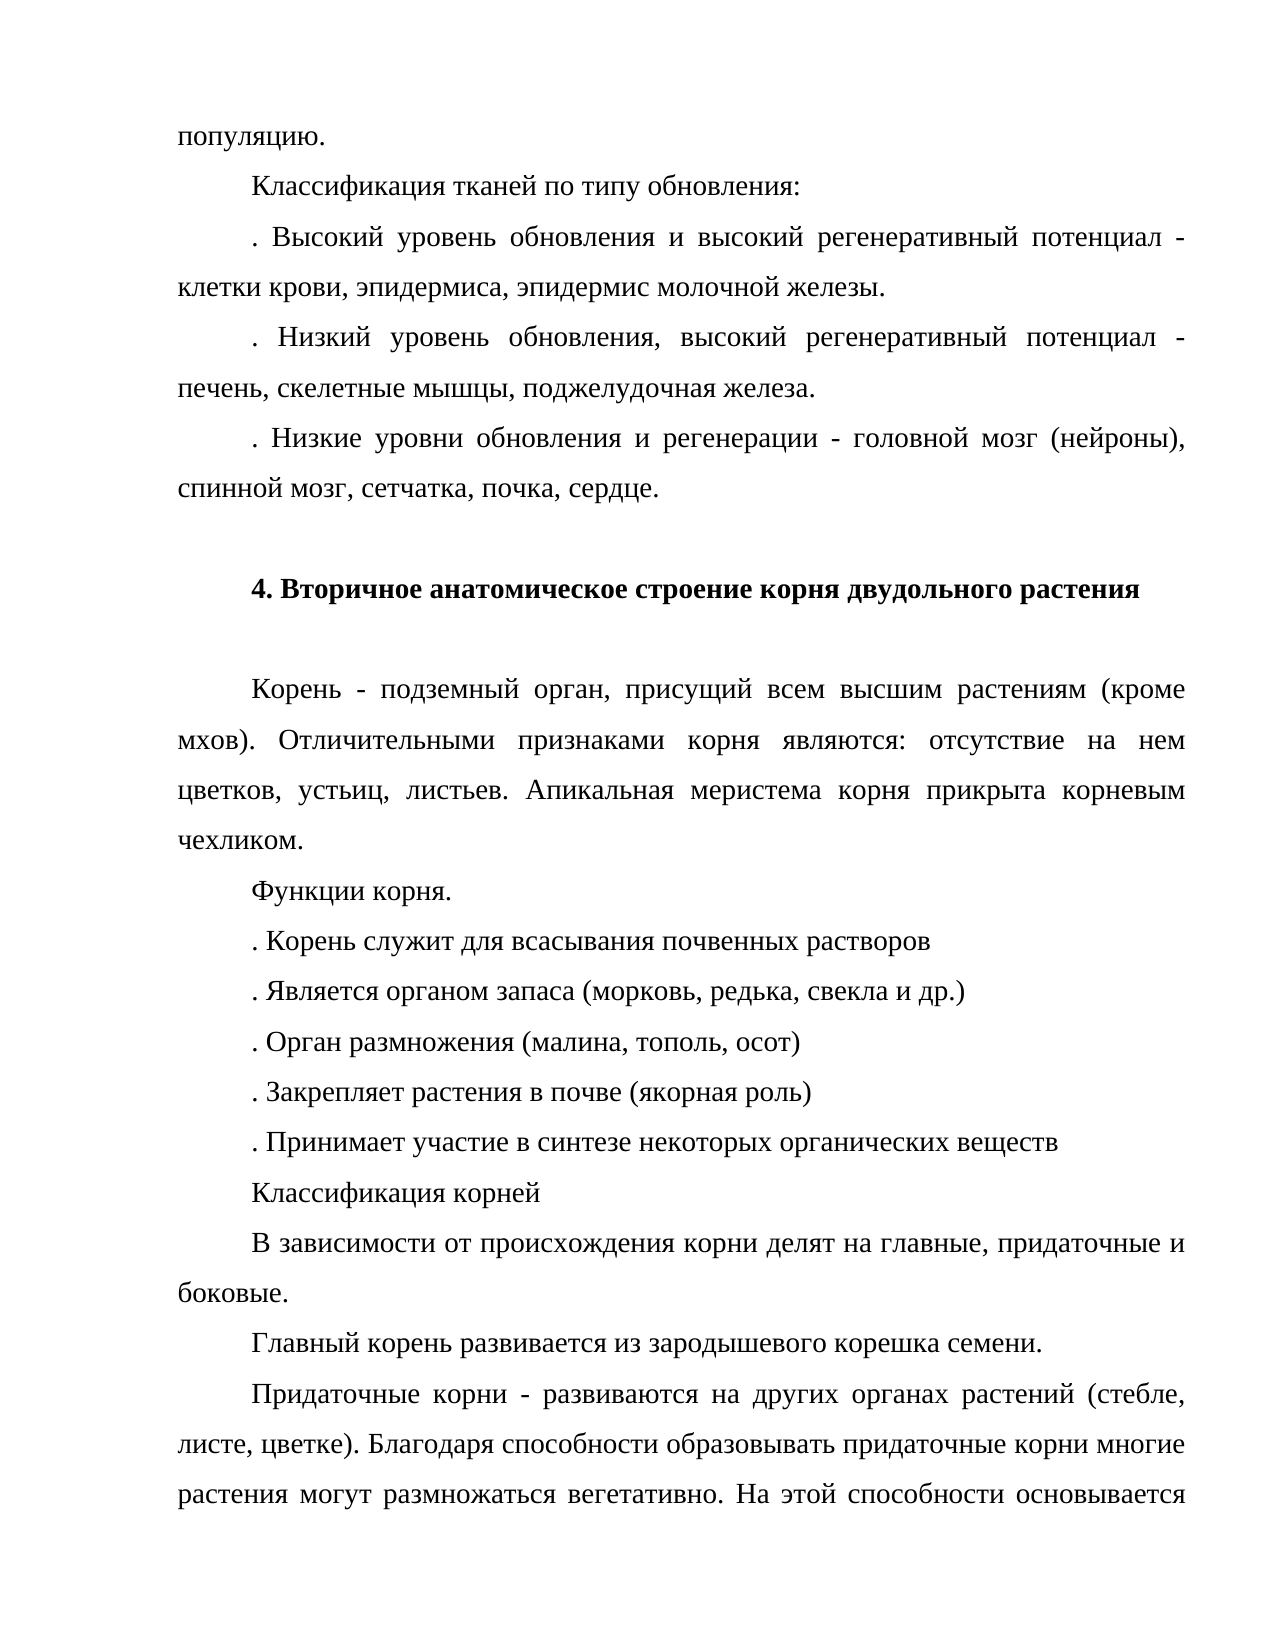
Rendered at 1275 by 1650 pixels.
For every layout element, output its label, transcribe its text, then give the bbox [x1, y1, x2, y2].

text Классификация тканей по типу обновления: [177, 168, 1186, 202]
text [177, 1376, 1186, 1510]
text В зависимости от происхождения корни делят на главные, придаточные и боковые. [177, 1225, 1186, 1309]
text Классификация корней [177, 1175, 1186, 1208]
text . Орган размножения (малина, тополь, осот) [177, 1024, 1186, 1057]
text . Корень служит для всасывания почвенных растворов [177, 923, 1186, 957]
text Корень - подземный орган, присущий всем высшим растениям (кроме мхов). Отличительными признаками корня являются: отсутствие на нем цветков, устьиц, листьев. Апикальная меристема корня прикрыта корневым чехликом. [177, 672, 1186, 856]
text Главный корень развивается из зародышевого корешка семени. [177, 1326, 1186, 1359]
text . Низкие уровни обновления и регенерации - головной мозг (нейроны), спинной мозг, сетчатка, почка, сердце. [177, 420, 1186, 504]
text . Низкий уровень обновления, высокий регенеративный потенциал - печень, скелетные мышцы, поджелудочная железа. [177, 319, 1186, 403]
text . Высокий уровень обновления и высокий регенеративный потенциал - клетки крови, эпидермиса, эпидермис молочной железы. [177, 219, 1186, 303]
text . Является органом запаса (морковь, редька, свекла и др.) [177, 973, 1186, 1007]
text . Принимает участие в синтезе некоторых органических веществ [177, 1124, 1186, 1158]
text Функции корня. [177, 873, 1186, 906]
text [177, 118, 1186, 152]
text 4. Вторичное анатомическое строение корня двудольного растения [177, 571, 1186, 604]
text . Закрепляет растения в почве (якорная роль) [177, 1074, 1186, 1108]
